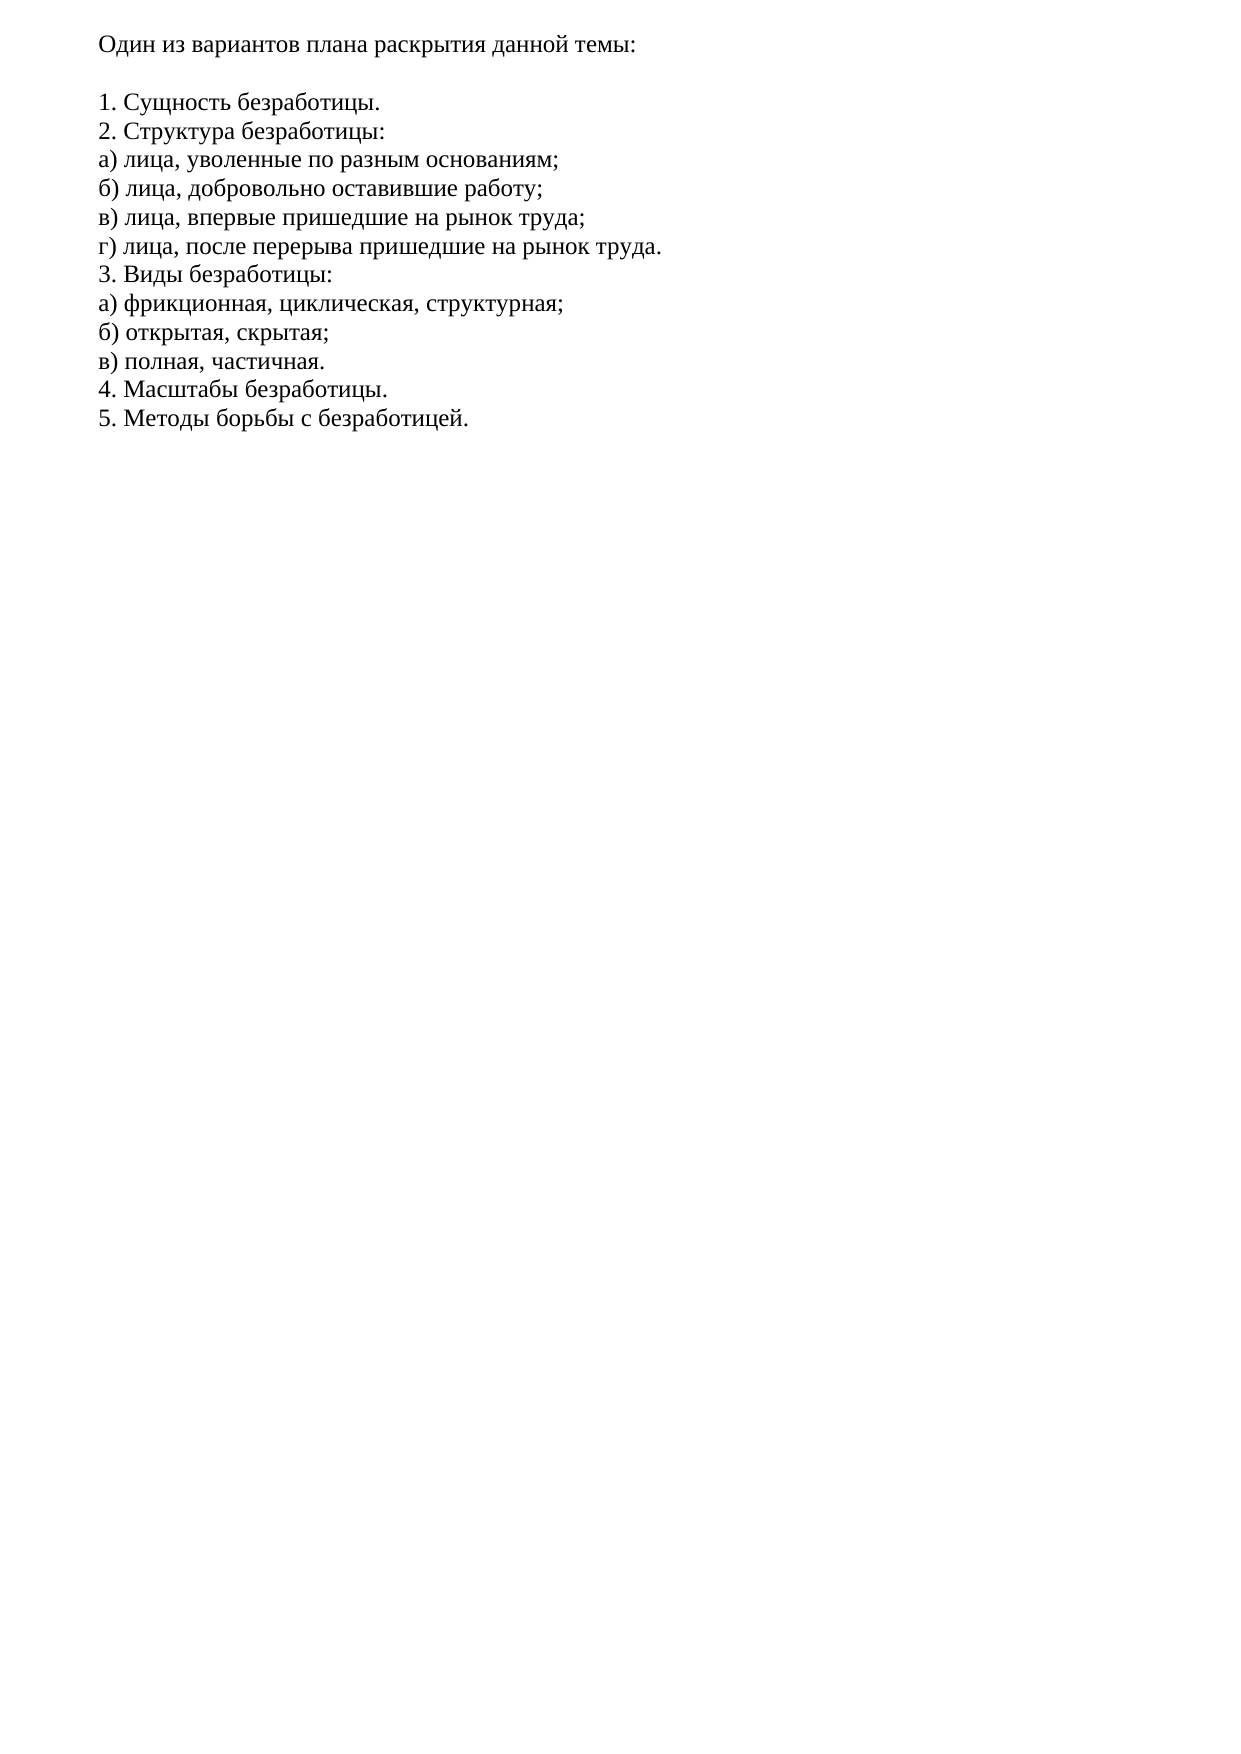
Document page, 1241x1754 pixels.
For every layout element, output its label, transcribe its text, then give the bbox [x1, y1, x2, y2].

text в) полная, частичная. [59, 346, 1181, 374]
text б) открытая, скрытая; [59, 317, 1181, 346]
text 4. Масштабы безработицы. [59, 374, 1181, 403]
text а) фрикционная, циклическая, структурная; [59, 288, 1181, 317]
text Один из вариантов плана раскрытия данной темы: [59, 29, 1181, 58]
text 5. Методы борьбы с безработицей. [59, 403, 1181, 432]
text 2. Структура безработицы: [59, 116, 1181, 144]
text б) лица, добровольно оставившие работу; [59, 173, 1181, 202]
text г) лица, после перерыва пришедшие на рынок труда. [59, 231, 1181, 259]
text 1. Сущность безработицы. [59, 87, 1181, 116]
text 3. Виды безработицы: [59, 259, 1181, 288]
text а) лица, уволенные по разным основаниям; [59, 144, 1181, 173]
text в) лица, впервые пришедшие на рынок труда; [59, 202, 1181, 231]
